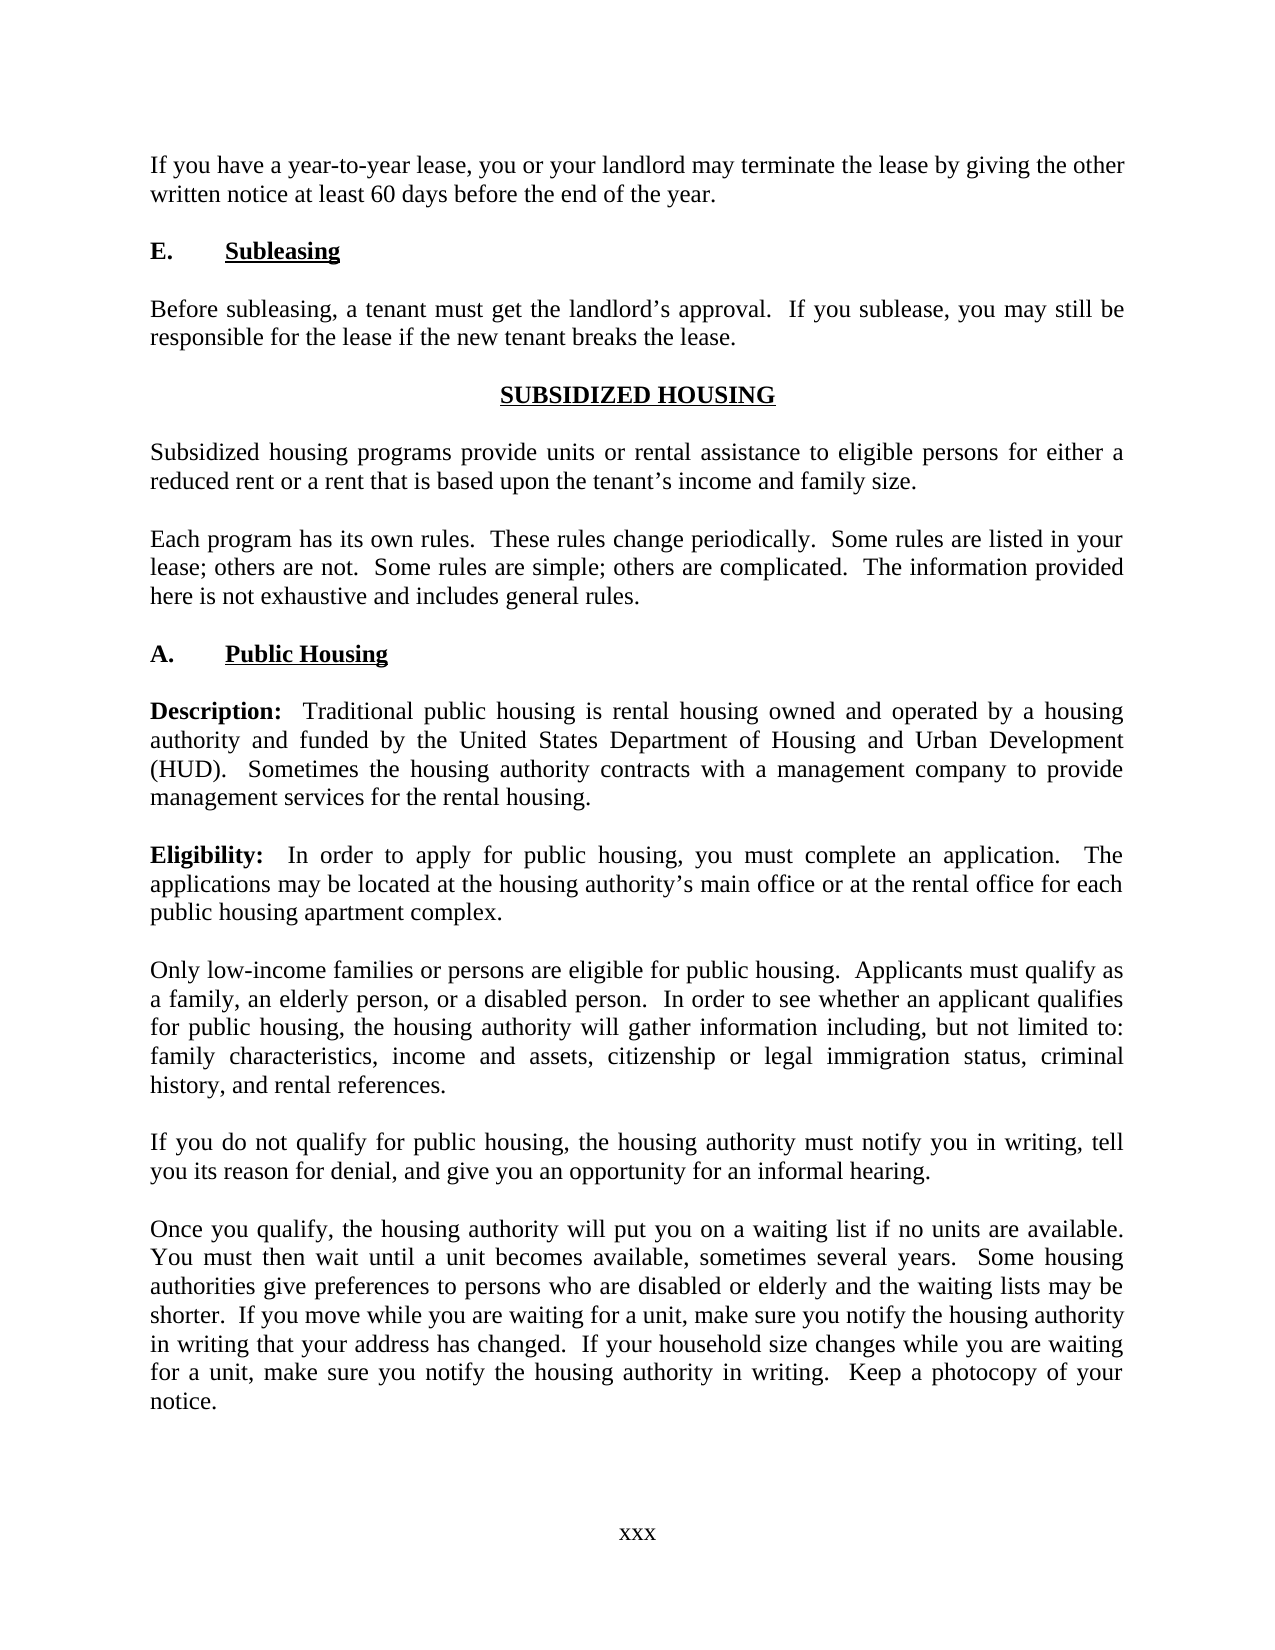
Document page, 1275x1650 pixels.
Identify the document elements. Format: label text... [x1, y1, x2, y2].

text Once you qualify, the housing authority will put you on a waiting list if no units are available. You must then wait until a unit becomes available, sometimes several years. Some housing authorities give preferences to persons who are disabled or elderly and the waiting lists may be shorter. If you move while you are waiting for a unit, make sure you notify the housing authority in writing that your address has changed. If your household size changes while you are waiting for a unit, make sure you notify the housing authority in writing. Keep a photocopy of your notice. [150, 1214, 1125, 1415]
text Before subleasing, a tenant must get the landlord’s approval. If you sublease, you may still be responsible for the lease if the new tenant breaks the lease. [150, 294, 1125, 351]
text SUBSIDIZED HOUSING [150, 380, 1125, 409]
text Description: Traditional public housing is rental housing owned and operated by a housing authority and funded by the United States Department of Housing and Urban Development (HUD). Sometimes the housing authority contracts with a management company to provide management services for the rental housing. [150, 696, 1125, 811]
text If you do not qualify for public housing, the housing authority must notify you in writing, tell you its reason for denial, and give you an opportunity for an informal hearing. [150, 1127, 1125, 1185]
text E. Subleasing [150, 236, 1125, 265]
text Subsidized housing programs provide units or rental assistance to eligible persons for either a reduced rent or a rent that is based upon the tenant’s income and family size. [150, 437, 1125, 495]
text A. Public Housing [150, 639, 1125, 667]
text If you have a year-to-year lease, you or your landlord may terminate the lease by giving the other written notice at least 60 days before the end of the year. [150, 150, 1125, 207]
text Each program has its own rules. These rules change periodically. Some rules are listed in your lease; others are not. Some rules are simple; others are complicated. The information provided here is not exhaustive and includes general rules. [150, 524, 1125, 610]
text Only low-income families or persons are eligible for public housing. Applicants must qualify as a family, an elderly person, or a disabled person. In order to see whether an applicant qualifies for public housing, the housing authority will gather information including, but not limited to: family characteristics, income and assets, citizenship or legal immigration status, criminal history, and rental references. [150, 955, 1125, 1099]
text Eligibility: In order to apply for public housing, you must complete an application. The applications may be located at the housing authority’s main office or at the rental office for each public housing apartment complex. [150, 840, 1125, 926]
